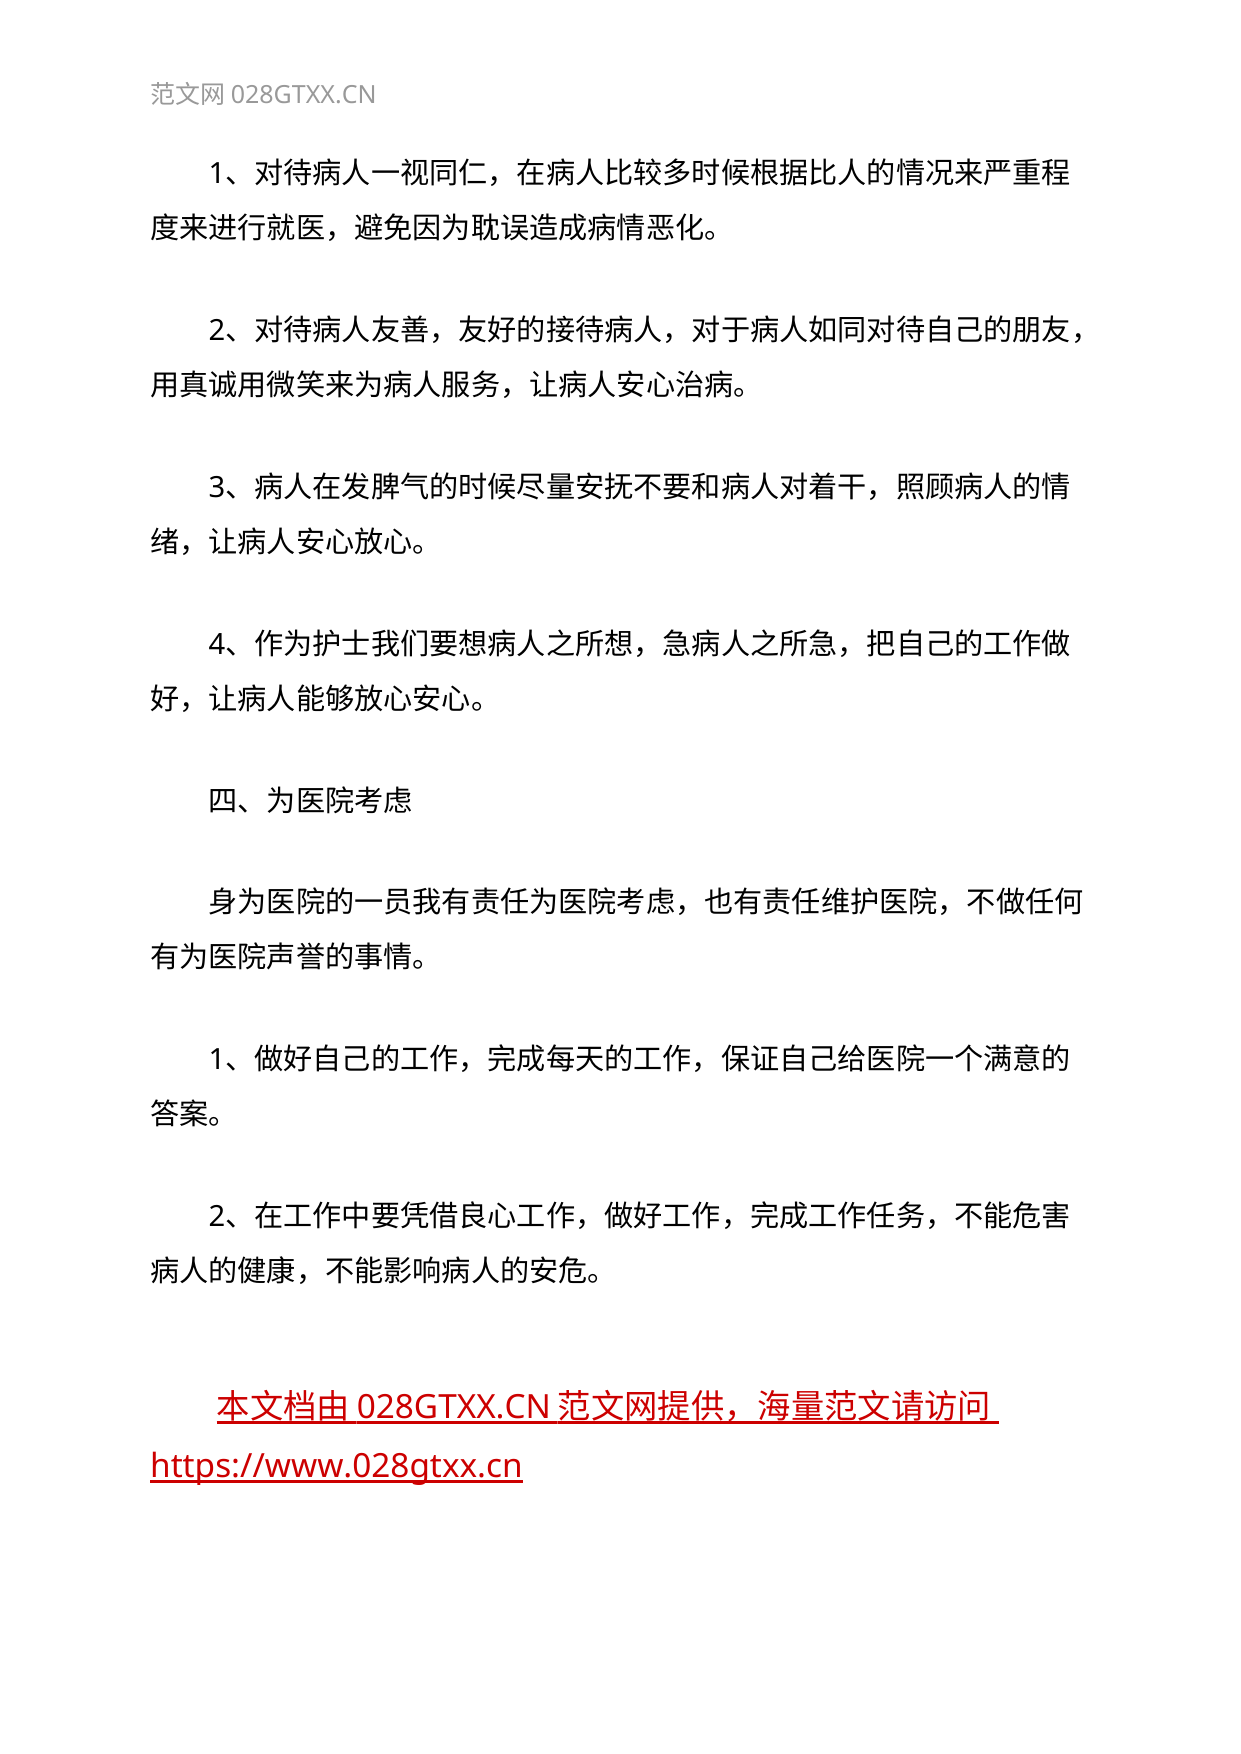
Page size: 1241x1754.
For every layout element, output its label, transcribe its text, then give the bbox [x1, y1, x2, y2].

text 1、做好自己的工作，完成每天的工作，保证自己给医院一个满意的答案。 [150, 1036, 1090, 1133]
text 本文档由028GTXX.CN范文网提供，海量范文请访问 https://www.028gtxx.cn [150, 1380, 1090, 1488]
text 身为医院的一员我有责任为医院考虑，也有责任维护医院，不做任何有为医院声誉的事情。 [150, 879, 1090, 976]
text 四、为医院考虑 [150, 777, 1090, 819]
text 2、在工作中要凭借良心工作，做好工作，完成工作任务，不能危害病人的健康，不能影响病人的安危。 [150, 1192, 1090, 1289]
text 1、对待病人一视同仁，在病人比较多时候根据比人的情况来严重程度来进行就医，避免因为耽误造成病情恶化。 [150, 150, 1090, 247]
text 3、病人在发脾气的时候尽量安抚不要和病人对着干，照顾病人的情绪，让病人安心放心。 [150, 463, 1090, 561]
text 2、对待病人友善，友好的接待病人，对于病人如同对待自己的朋友，用真诚用微笑来为病人服务，让病人安心治病。 [150, 307, 1090, 404]
text 4、作为护士我们要想病人之所想，急病人之所急，把自己的工作做好，让病人能够放心安心。 [150, 620, 1090, 718]
